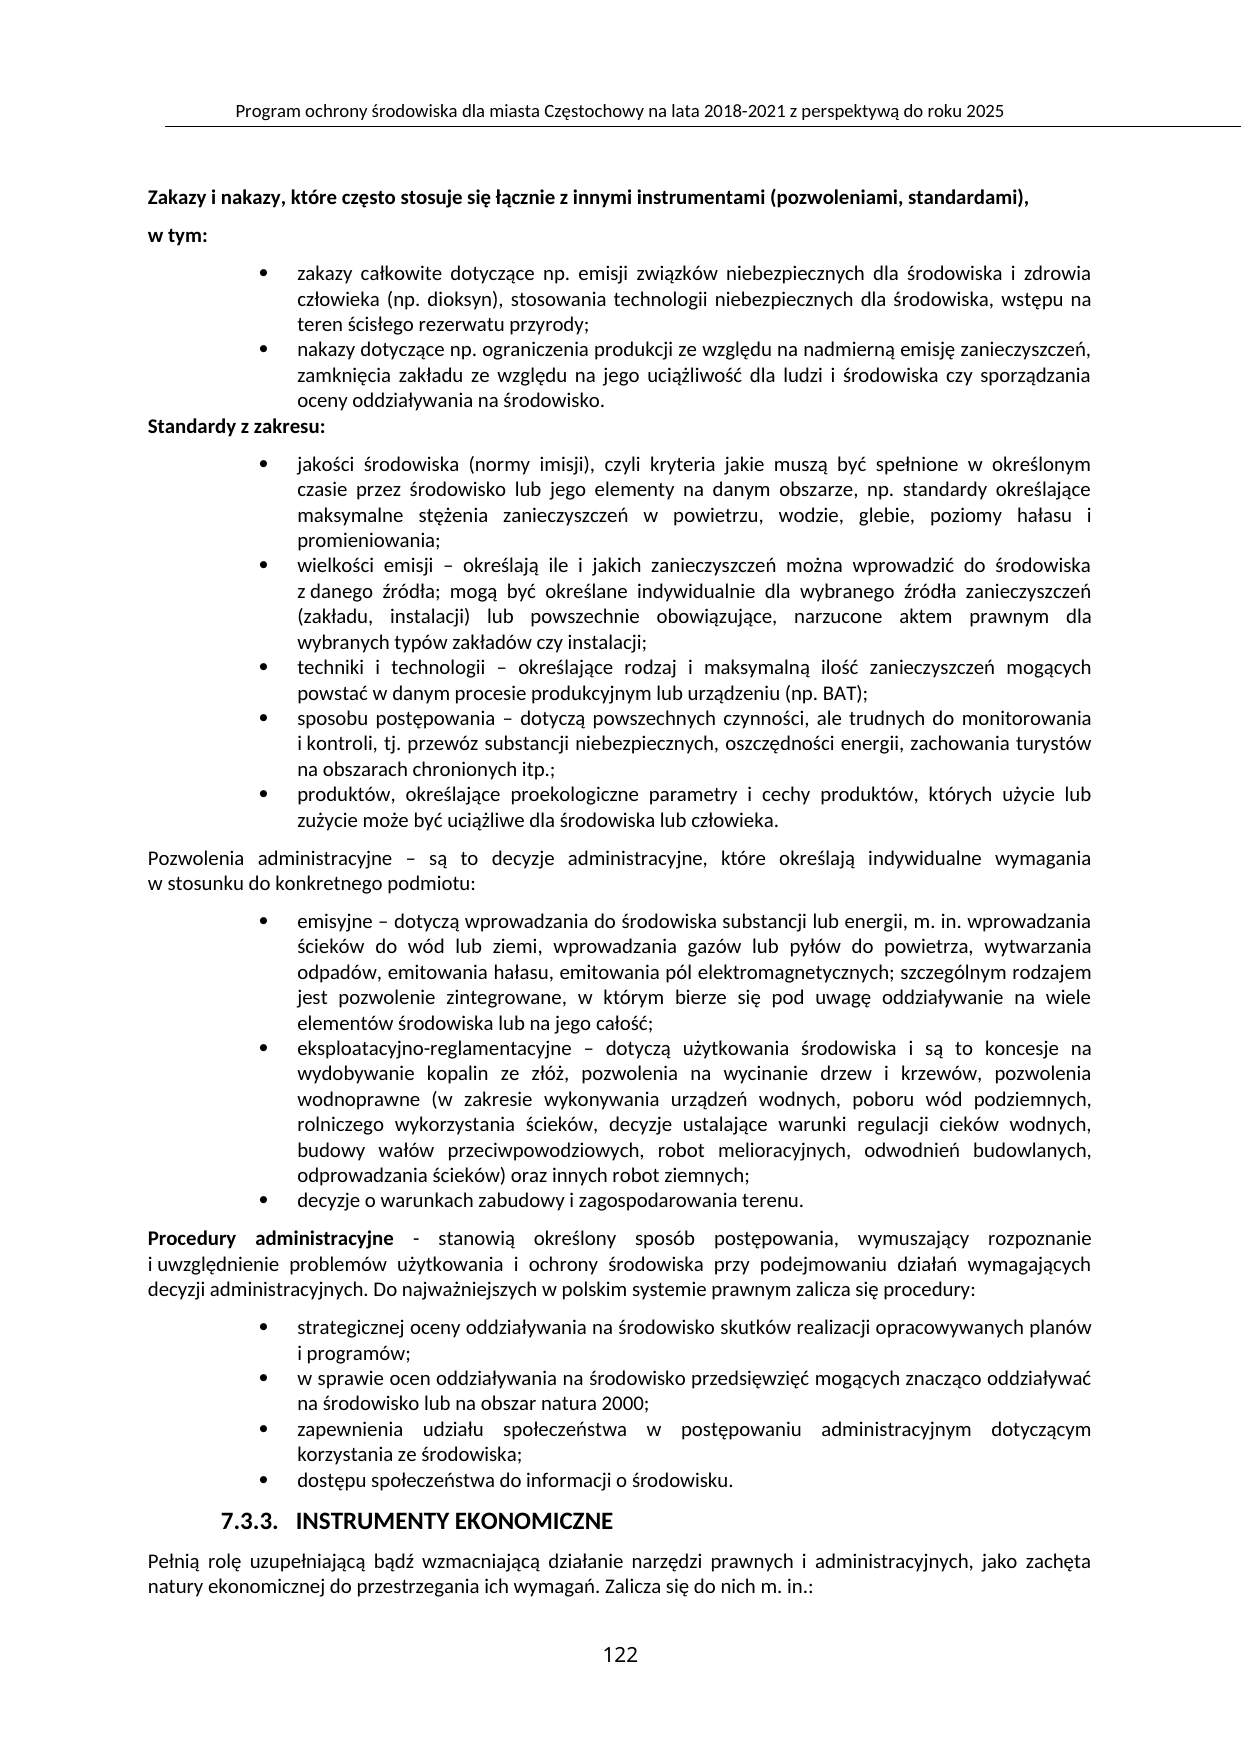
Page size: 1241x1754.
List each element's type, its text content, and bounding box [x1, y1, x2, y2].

text Zakazy i nakazy, które często stosuje się łącznie z innymi instrumentami (pozwoleniami, standardami), w tym: [148, 184, 1093, 248]
list eksploatacyjno-reglamentacyjne – dotyczą użytkowania środowiska i są to koncesje na wydobywanie kopalin ze złóż, pozwolenia na wycinanie drzew i krzewów, pozwolenia wodnoprawne (w zakresie wykonywania urządzeń wodnych, poboru wód podziemnych, rolniczego wykorzystania ścieków, decyzje ustalające warunki regulacji cieków wodnych, budowy wałów przeciwpowodziowych, robot melioracyjnych, odwodnień budowlanych, odprowadzania ścieków) oraz innych robot ziemnych; [260, 1035, 1093, 1188]
list sposobu postępowania – dotyczą powszechnych czynności, ale trudnych do monitorowania i kontroli, tj. przewóz substancji niebezpiecznych, oszczędności energii, zachowania turystów na obszarach chronionych itp.; [260, 705, 1093, 781]
list nakazy dotyczące np. ograniczenia produkcji ze względu na nadmierną emisję zanieczyszczeń, zamknięcia zakładu ze względu na jego uciążliwość dla ludzi i środowiska czy sporządzania oceny oddziaływania na środowisko. [260, 337, 1093, 413]
list wielkości emisji – określają ile i jakich zanieczyszczeń można wprowadzić do środowiska z danego źródła; mogą być określane indywidualnie dla wybranego źródła zanieczyszczeń (zakładu, instalacji) lub powszechnie obowiązujące, narzucone aktem prawnym dla wybranych typów zakładów czy instalacji; [260, 553, 1093, 654]
list dostępu społeczeństwa do informacji o środowisku. [260, 1467, 1093, 1492]
list zakazy całkowite dotyczące np. emisji związków niebezpiecznych dla środowiska i zdrowia człowieka (np. dioksyn), stosowania technologii niebezpiecznych dla środowiska, wstępu na teren ścisłego rezerwatu przyrody; [260, 260, 1093, 337]
text Pełnią rolę uzupełniającą bądź wzmacniającą działanie narzędzi prawnych i administracyjnych, jako zachęta natury ekonomicznej do przestrzegania ich wymagań. Zalicza się do nich m. in.: [148, 1548, 1093, 1599]
list decyzje o warunkach zabudowy i zagospodarowania terenu. [260, 1188, 1093, 1213]
list emisyjne – dotyczą wprowadzania do środowiska substancji lub energii, m. in. wprowadzania ścieków do wód lub ziemi, wprowadzania gazów lub pyłów do powietrza, wytwarzania odpadów, emitowania hałasu, emitowania pól elektromagnetycznych; szczególnym rodzajem jest pozwolenie zintegrowane, w którym bierze się pod uwagę oddziaływanie na wiele elementów środowiska lub na jego całość; [260, 908, 1093, 1035]
text Standardy z zakresu: [148, 413, 1093, 438]
list techniki i technologii – określające rodzaj i maksymalną ilość zanieczyszczeń mogących powstać w danym procesie produkcyjnym lub urządzeniu (np. BAT); [260, 654, 1093, 705]
text Pozwolenia administracyjne – są to decyzje administracyjne, które określają indywidualne wymagania w stosunku do konkretnego podmiotu: [148, 845, 1093, 896]
list w sprawie ocen oddziaływania na środowisko przedsięwzięć mogących znacząco oddziaływać na środowisko lub na obszar natura 2000; [260, 1365, 1093, 1416]
list zapewnienia udziału społeczeństwa w postępowaniu administracyjnym dotyczącym korzystania ze środowiska; [260, 1416, 1093, 1467]
list jakości środowiska (normy imisji), czyli kryteria jakie muszą być spełnione w określonym czasie przez środowisko lub jego elementy na danym obszarze, np. standardy określające maksymalne stężenia zanieczyszczeń w powietrzu, wodzie, glebie, poziomy hałasu i promieniowania; [260, 451, 1093, 553]
list strategicznej oceny oddziaływania na środowisko skutków realizacji opracowywanych planów i programów; [260, 1314, 1093, 1365]
subtitle INSTRUMENTY EKONOMICZNE [221, 1505, 1093, 1535]
text Procedury administracyjne - stanowią określony sposób postępowania, wymuszający rozpoznanie i uwzględnienie problemów użytkowania i ochrony środowiska przy podejmowaniu działań wymagających decyzji administracyjnych. Do najważniejszych w polskim systemie prawnym zalicza się procedury: [148, 1226, 1093, 1302]
list produktów, określające proekologiczne parametry i cechy produktów, których użycie lub zużycie może być uciążliwe dla środowiska lub człowieka. [260, 781, 1093, 832]
